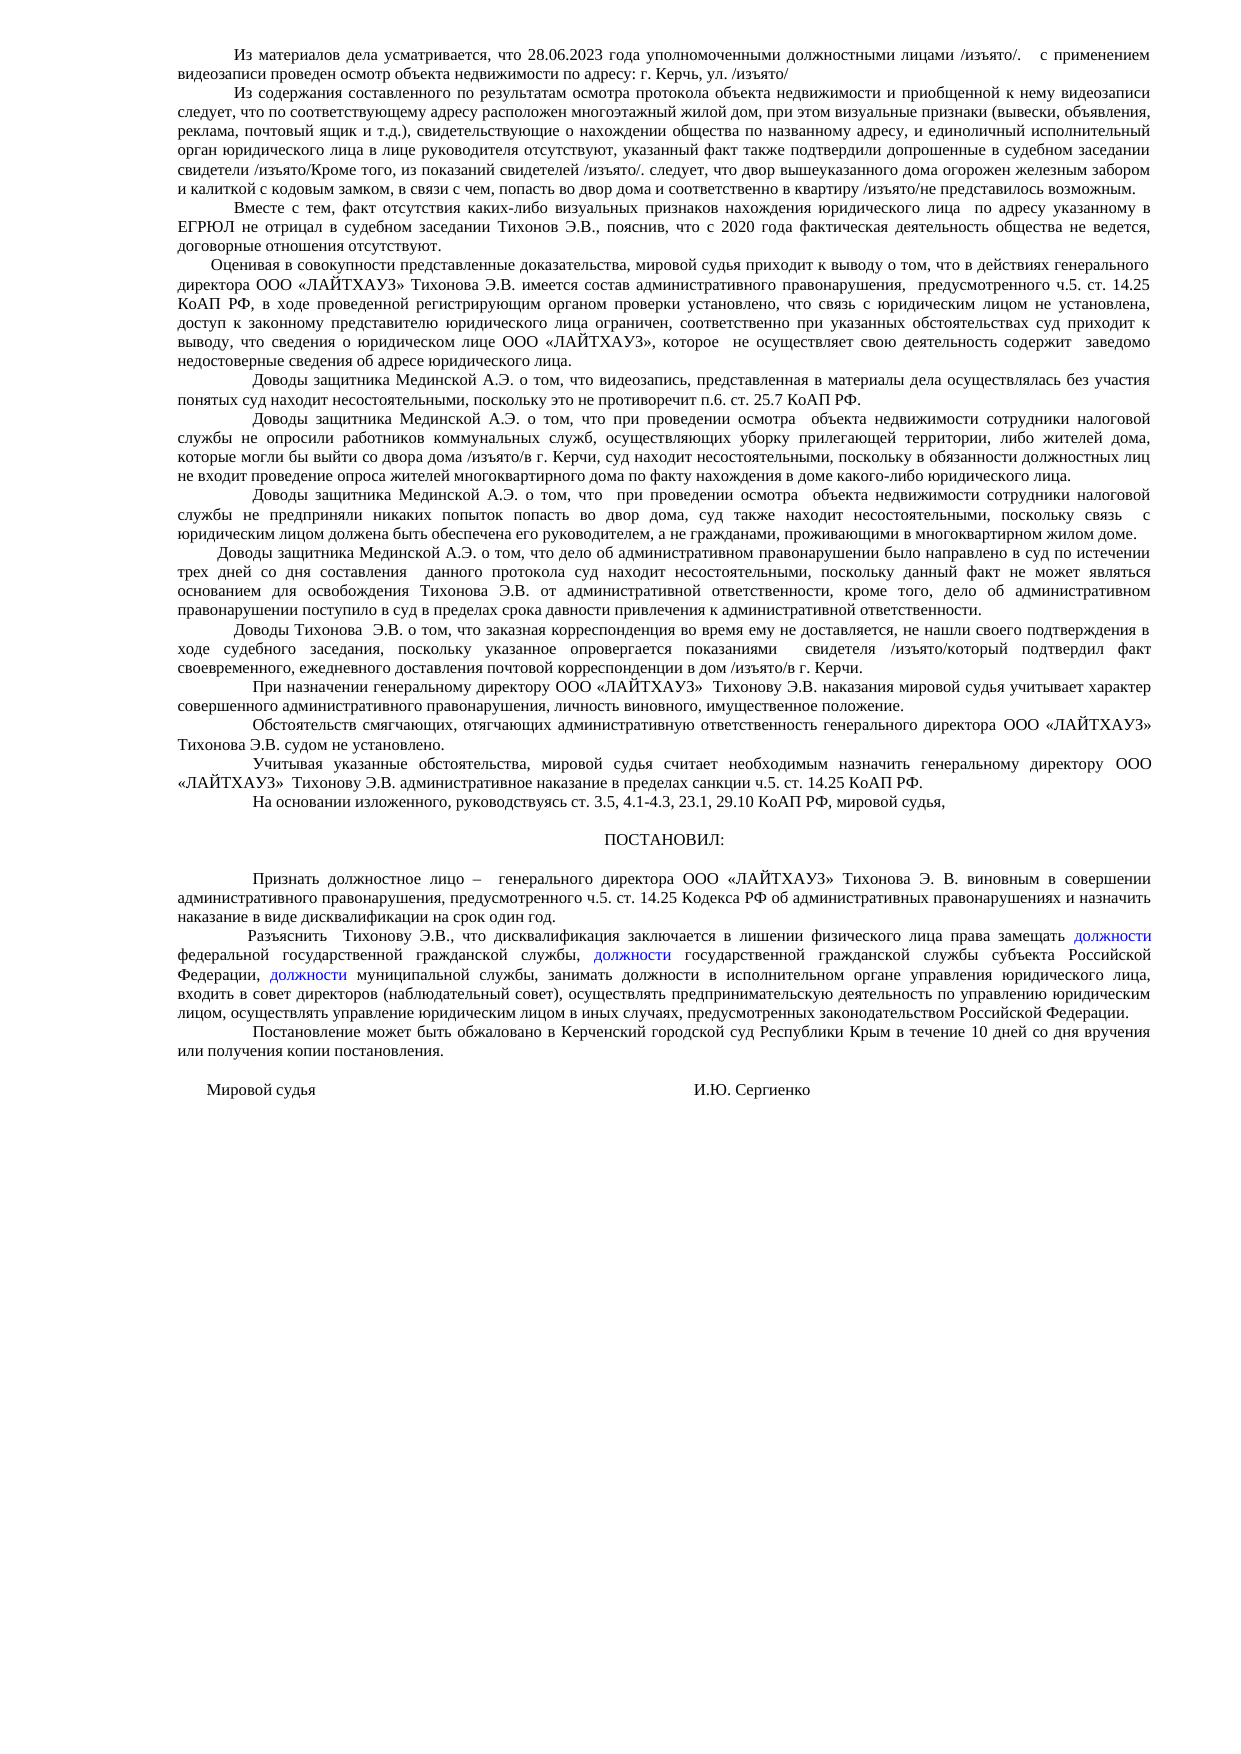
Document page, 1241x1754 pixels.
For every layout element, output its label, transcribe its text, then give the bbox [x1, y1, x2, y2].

text Вместе с тем, факт отсутствия каких-либо визуальных признаков нахождения юридического лица по адресу указанному в ЕГРЮЛ не отрицал в судебном заседании Тихонов Э.В., пояснив, что с 2020 года фактическая деятельность общества не ведется, договорные отношения отсутствуют. [177, 198, 1152, 255]
text На основании изложенного, руководствуясь ст. 3.5, 4.1-4.3, 23.1, 29.10 КоАП РФ, мировой судья, [177, 792, 1152, 811]
text Доводы защитника Мединской А.Э. о том, что дело об административном правонарушении было направлено в суд по истечении трех дней со дня составления данного протокола суд находит несостоятельными, поскольку данный факт не может являться основанием для освобождения Тихонова Э.В. от административной ответственности, кроме того, дело об административном правонарушении поступило в суд в пределах срока давности привлечения к административной ответственности. [177, 543, 1152, 619]
text Постановление может быть обжаловано в Керченский городской суд Республики Крым в течение 10 дней со дня вручения или получения копии постановления. [177, 1022, 1152, 1060]
text Доводы защитника Мединской А.Э. о том, что при проведении осмотра объекта недвижимости сотрудники налоговой службы не предприняли никаких попыток попасть во двор дома, суд также находит несостоятельными, поскольку связь с юридическим лицом должена быть обеспечена его руководителем, а не гражданами, проживающими в многоквартирном жилом доме. [177, 485, 1152, 543]
text Оценивая в совокупности представленные доказательства, мировой судья приходит к выводу о том, что в действиях генерального директора ООО «ЛАЙТХАУЗ» Тихонова Э.В. имеется состав административного правонарушения, предусмотренного ч.5. ст. 14.25 КоАП РФ, в ходе проведенной регистрирующим органом проверки установлено, что связь с юридическим лицом не установлена, доступ к законному представителю юридического лица ограничен, соответственно при указанных обстоятельствах суд приходит к выводу, что сведения о юридическом лице ООО «ЛАЙТХАУЗ», которое не осуществляет свою деятельность содержит заведомо недостоверные сведения об адресе юридического лица. [177, 255, 1152, 370]
text Обстоятельств смягчающих, отягчающих административную ответственность генерального директора ООО «ЛАЙТХАУЗ» Тихонова Э.В. судом не установлено. [177, 715, 1152, 753]
text При назначении генеральному директору ООО «ЛАЙТХАУЗ» Тихонову Э.В. наказания мировой судья учитывает характер совершенного административного правонарушения, личность виновного, имущественное положение. [177, 677, 1152, 715]
text Из материалов дела усматривается, что 28.06.2023 года уполномоченными должностными лицами /изъято/. с применением видеозаписи проведен осмотр объекта недвижимости по адресу: г. Керчь, ул. /изъято/ [177, 44, 1152, 83]
text Учитывая указанные обстоятельства, мировой судья считает необходимым назначить генеральному директору ООО «ЛАЙТХАУЗ» Тихонову Э.В. административное наказание в пределах санкции ч.5. ст. 14.25 КоАП РФ. [177, 753, 1152, 792]
text Признать должностное лицо – генерального директора ООО «ЛАЙТХАУЗ» Тихонова Э. В. виновным в совершении административного правонарушения, предусмотренного ч.5. ст. 14.25 Кодекса РФ об административных правонарушениях и назначить наказание в виде дисквалификации на срок один год. [177, 868, 1152, 926]
text Мировой судья И.Ю. Сергиенко [177, 1079, 1152, 1098]
text Из содержания составленного по результатам осмотра протокола объекта недвижимости и приобщенной к нему видеозаписи следует, что по соответствующему адресу расположен многоэтажный жилой дом, при этом визуальные признаки (вывески, объявления, реклама, почтовый ящик и т.д.), свидетельствующие о нахождении общества по названному адресу, и единоличный исполнительный орган юридического лица в лице руководителя отсутствуют, указанный факт также подтвердили допрошенные в судебном заседании свидетели /изъято/Кроме того, из показаний свидетелей /изъято/. следует, что двор вышеуказанного дома огорожен железным забором и калиткой с кодовым замком, в связи с чем, попасть во двор дома и соответственно в квартиру /изъято/не представилось возможным. [177, 83, 1152, 198]
text Разъяснить Тихонову Э.В., что дисквалификация заключается в лишении физического лица права замещать должности федеральной государственной гражданской службы, должности государственной гражданской службы субъекта Российской Федерации, должности муниципальной службы, занимать должности в исполнительном органе управления юридического лица, входить в совет директоров (наблюдательный совет), осуществлять предпринимательскую деятельность по управлению юридическим лицом, осуществлять управление юридическим лицом в иных случаях, предусмотренных законодательством Российской Федерации. [177, 926, 1152, 1022]
text Доводы Тихонова Э.В. о том, что заказная корреспонденция во время ему не доставляется, не нашли своего подтверждения в ходе судебного заседания, поскольку указанное опровергается показаниями свидетеля /изъято/который подтвердил факт своевременного, ежедневного доставления почтовой корреспонденции в дом /изъято/в г. Керчи. [177, 619, 1152, 677]
text ПОСТАНОВИЛ: [177, 830, 1152, 849]
text Доводы защитника Мединской А.Э. о том, что видеозапись, представленная в материалы дела осуществлялась без участия понятых суд находит несостоятельными, поскольку это не противоречит п.6. ст. 25.7 КоАП РФ. [177, 370, 1152, 408]
text Доводы защитника Мединской А.Э. о том, что при проведении осмотра объекта недвижимости сотрудники налоговой службы не опросили работников коммунальных служб, осуществляющих уборку прилегающей территории, либо жителей дома, которые могли бы выйти со двора дома /изъято/в г. Керчи, суд находит несостоятельными, поскольку в обязанности должностных лиц не входит проведение опроса жителей многоквартирного дома по факту нахождения в доме какого-либо юридического лица. [177, 408, 1152, 485]
